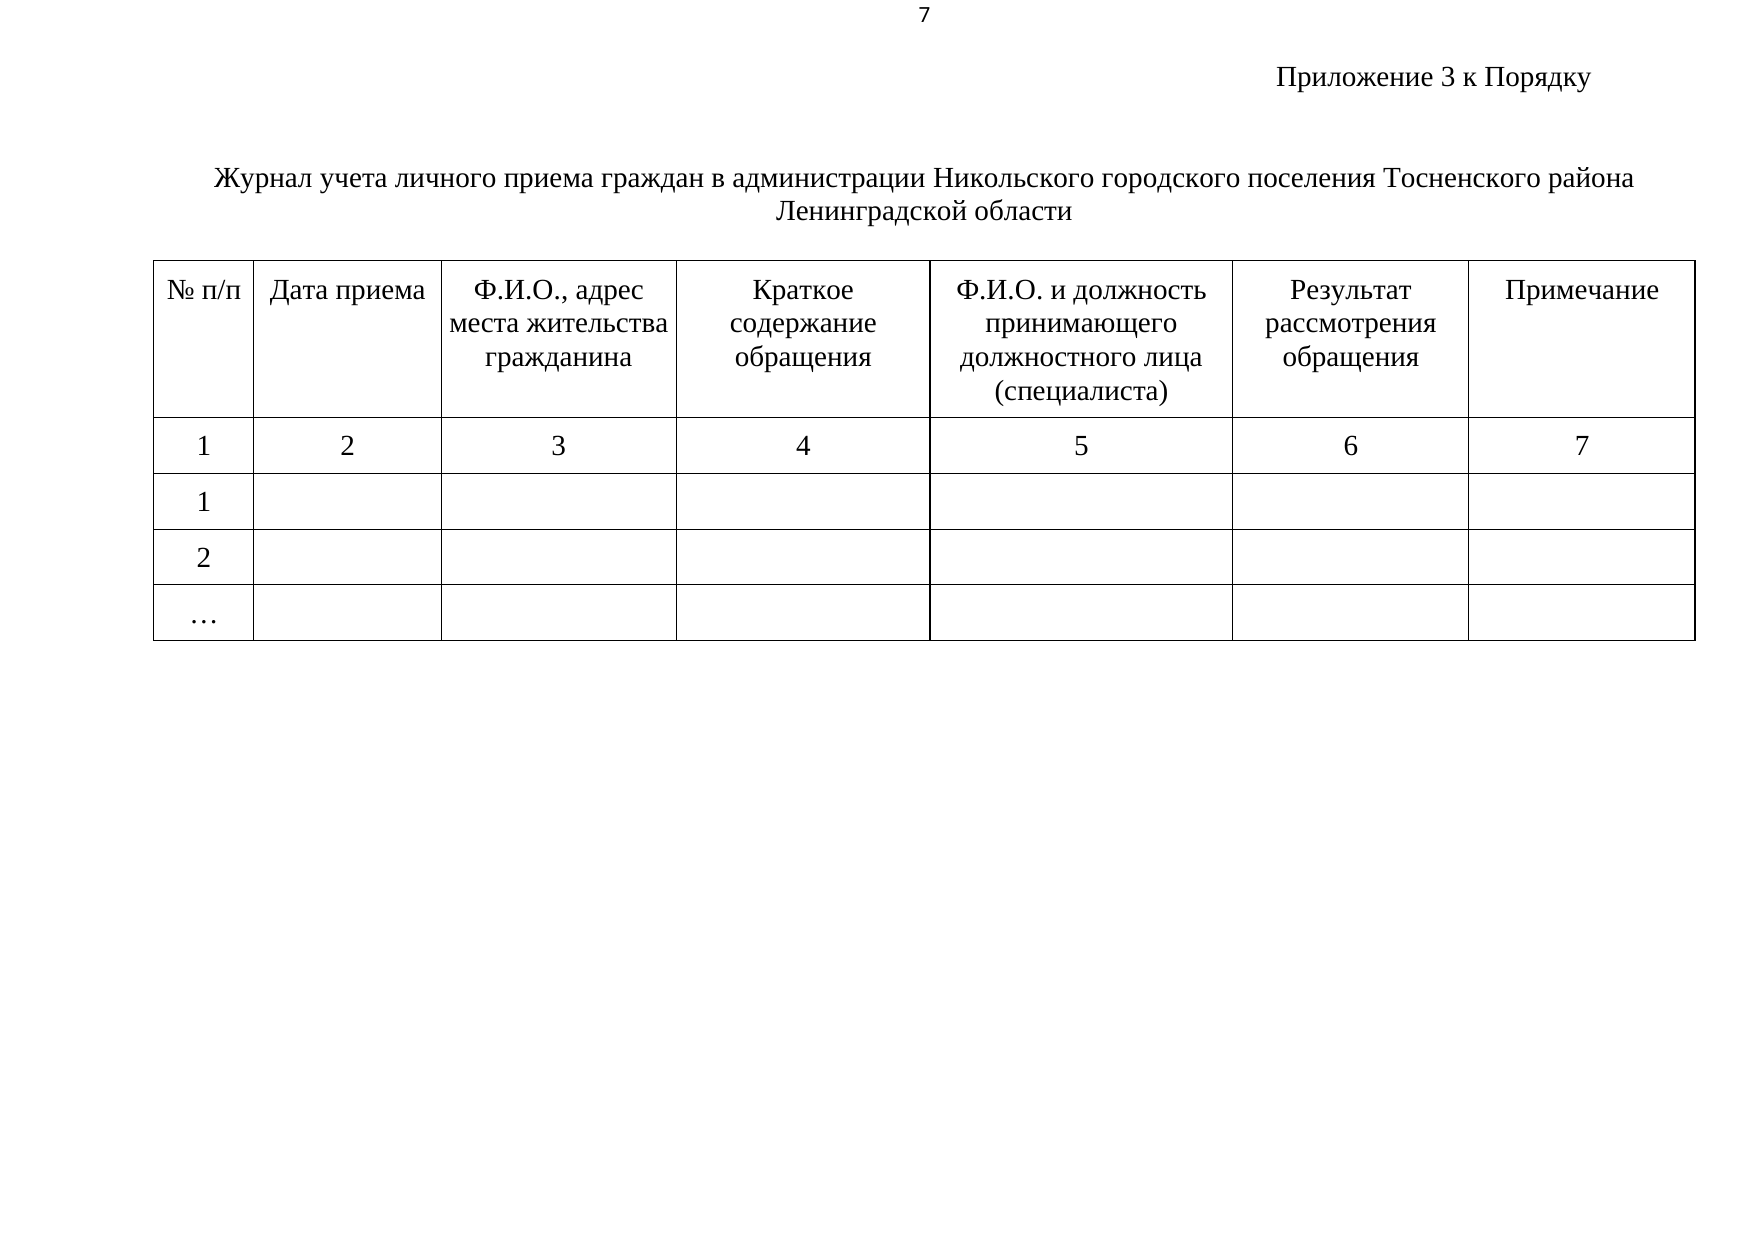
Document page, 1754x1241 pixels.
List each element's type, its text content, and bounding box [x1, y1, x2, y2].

table_cell [1469, 585, 1694, 640]
table_cell [677, 530, 929, 584]
text Приложение 3 к Порядку [1172, 59, 1695, 93]
table_header Примечание [1469, 261, 1694, 417]
table_header Краткое содержание обращения [677, 261, 929, 417]
table_cell [442, 530, 676, 584]
table_cell [1233, 530, 1468, 584]
table_header Ф.И.О. и должность принимающего должностного лица (специалиста) [931, 261, 1232, 417]
table_cell 1 [154, 474, 253, 528]
table_cell [677, 585, 929, 640]
table_cell [931, 530, 1232, 584]
table_cell [442, 585, 676, 640]
table_cell 1 [154, 418, 253, 473]
table_cell [442, 474, 676, 528]
table_cell 6 [1233, 418, 1468, 473]
table_cell [254, 585, 441, 640]
table_cell [677, 474, 929, 528]
table_cell [931, 474, 1232, 528]
text Журнал учета личного приема граждан в администрации Никольского городского поселения Тосненского района Ленинградской области [153, 160, 1695, 227]
table_cell [254, 474, 441, 528]
table_cell 5 [931, 418, 1232, 473]
table_header Ф.И.О., адрес места жительства гражданина [442, 261, 676, 417]
table_cell [1233, 474, 1468, 528]
table_cell 4 [677, 418, 929, 473]
table_cell [254, 530, 441, 584]
table_cell 2 [254, 418, 441, 473]
table_cell 7 [1469, 418, 1694, 473]
table_cell … [154, 585, 253, 640]
table_cell [1469, 474, 1694, 528]
table_cell 2 [154, 530, 253, 584]
table_header Дата приема [254, 261, 441, 417]
table_cell 3 [442, 418, 676, 473]
table_header № п/п [154, 261, 253, 417]
table_cell [1469, 530, 1694, 584]
table_header Результат рассмотрения обращения [1233, 261, 1468, 417]
table_cell [1233, 585, 1468, 640]
table_cell [931, 585, 1232, 640]
